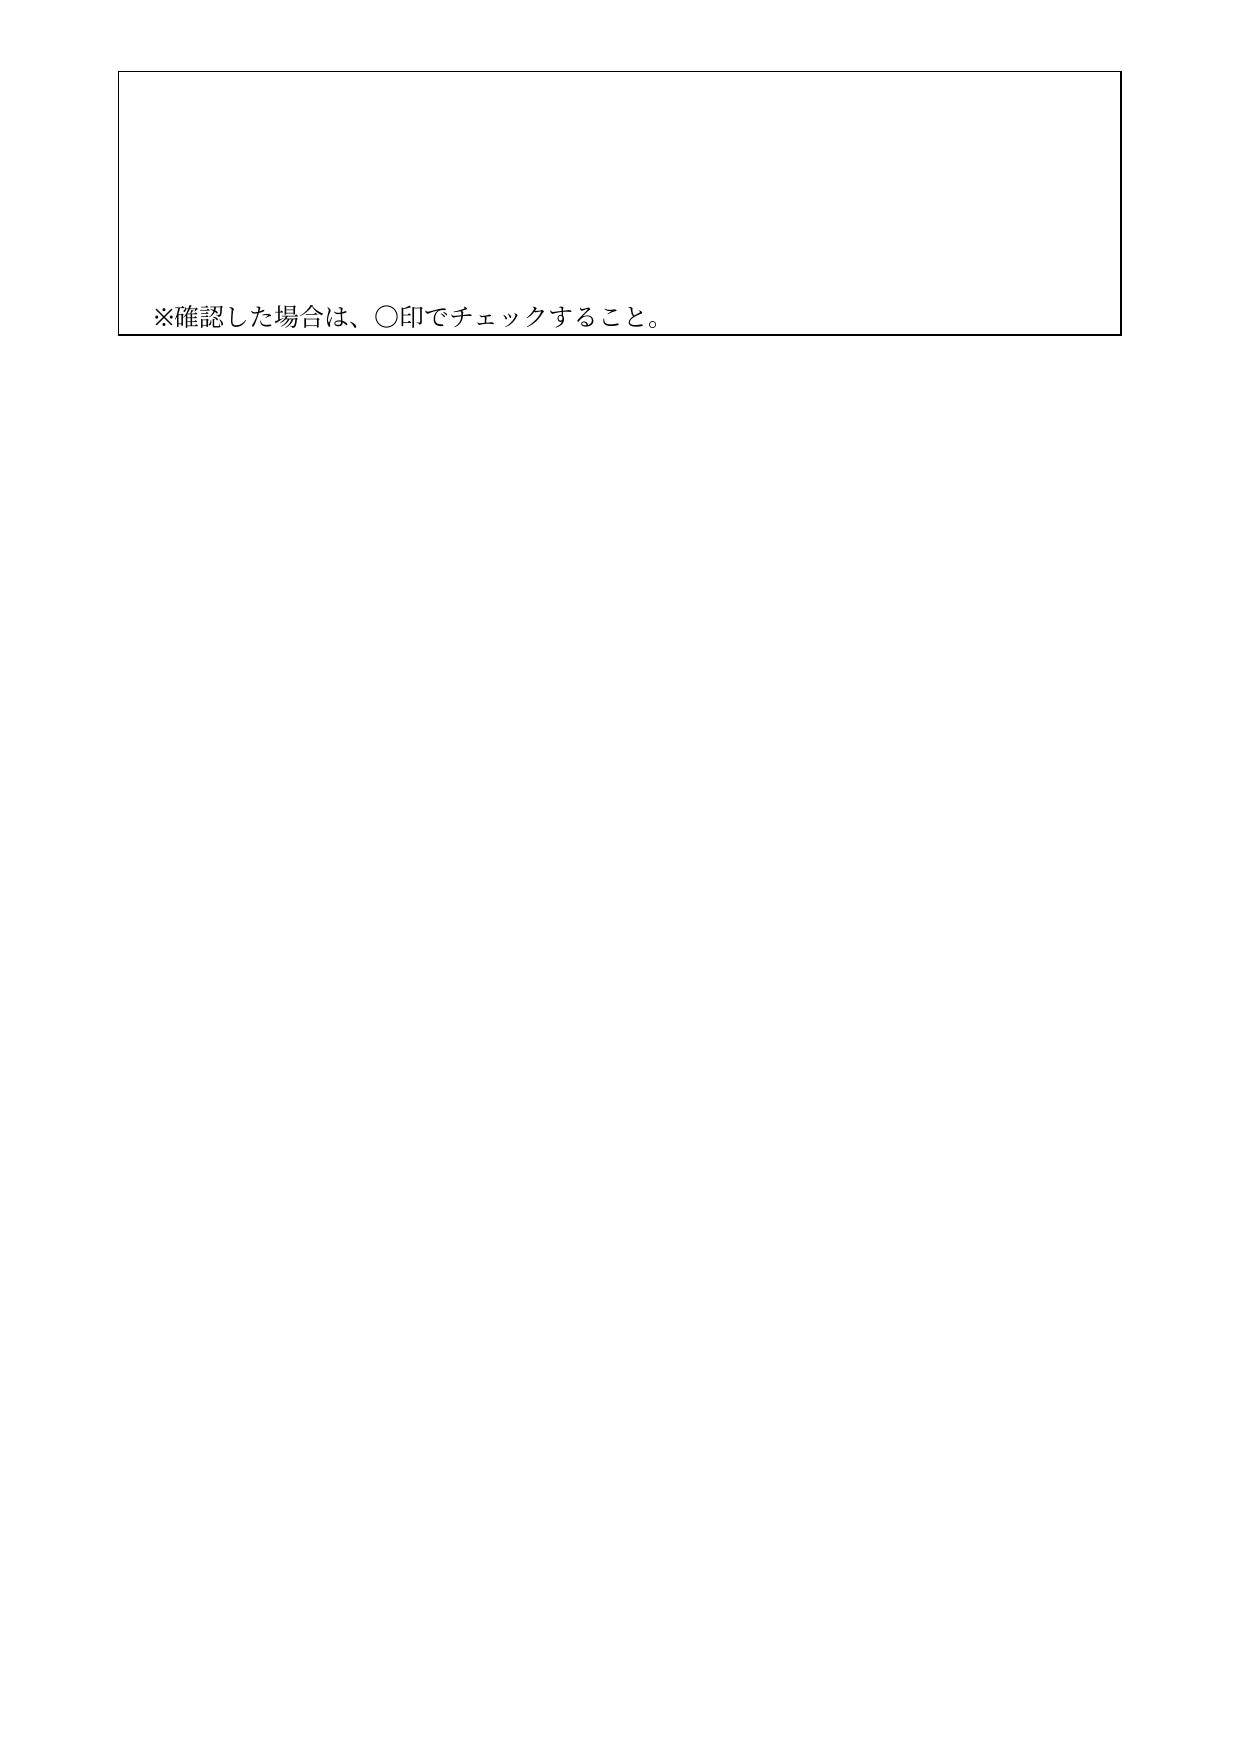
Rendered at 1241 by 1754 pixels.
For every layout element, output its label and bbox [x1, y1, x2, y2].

table_header [119, 72, 1120, 334]
